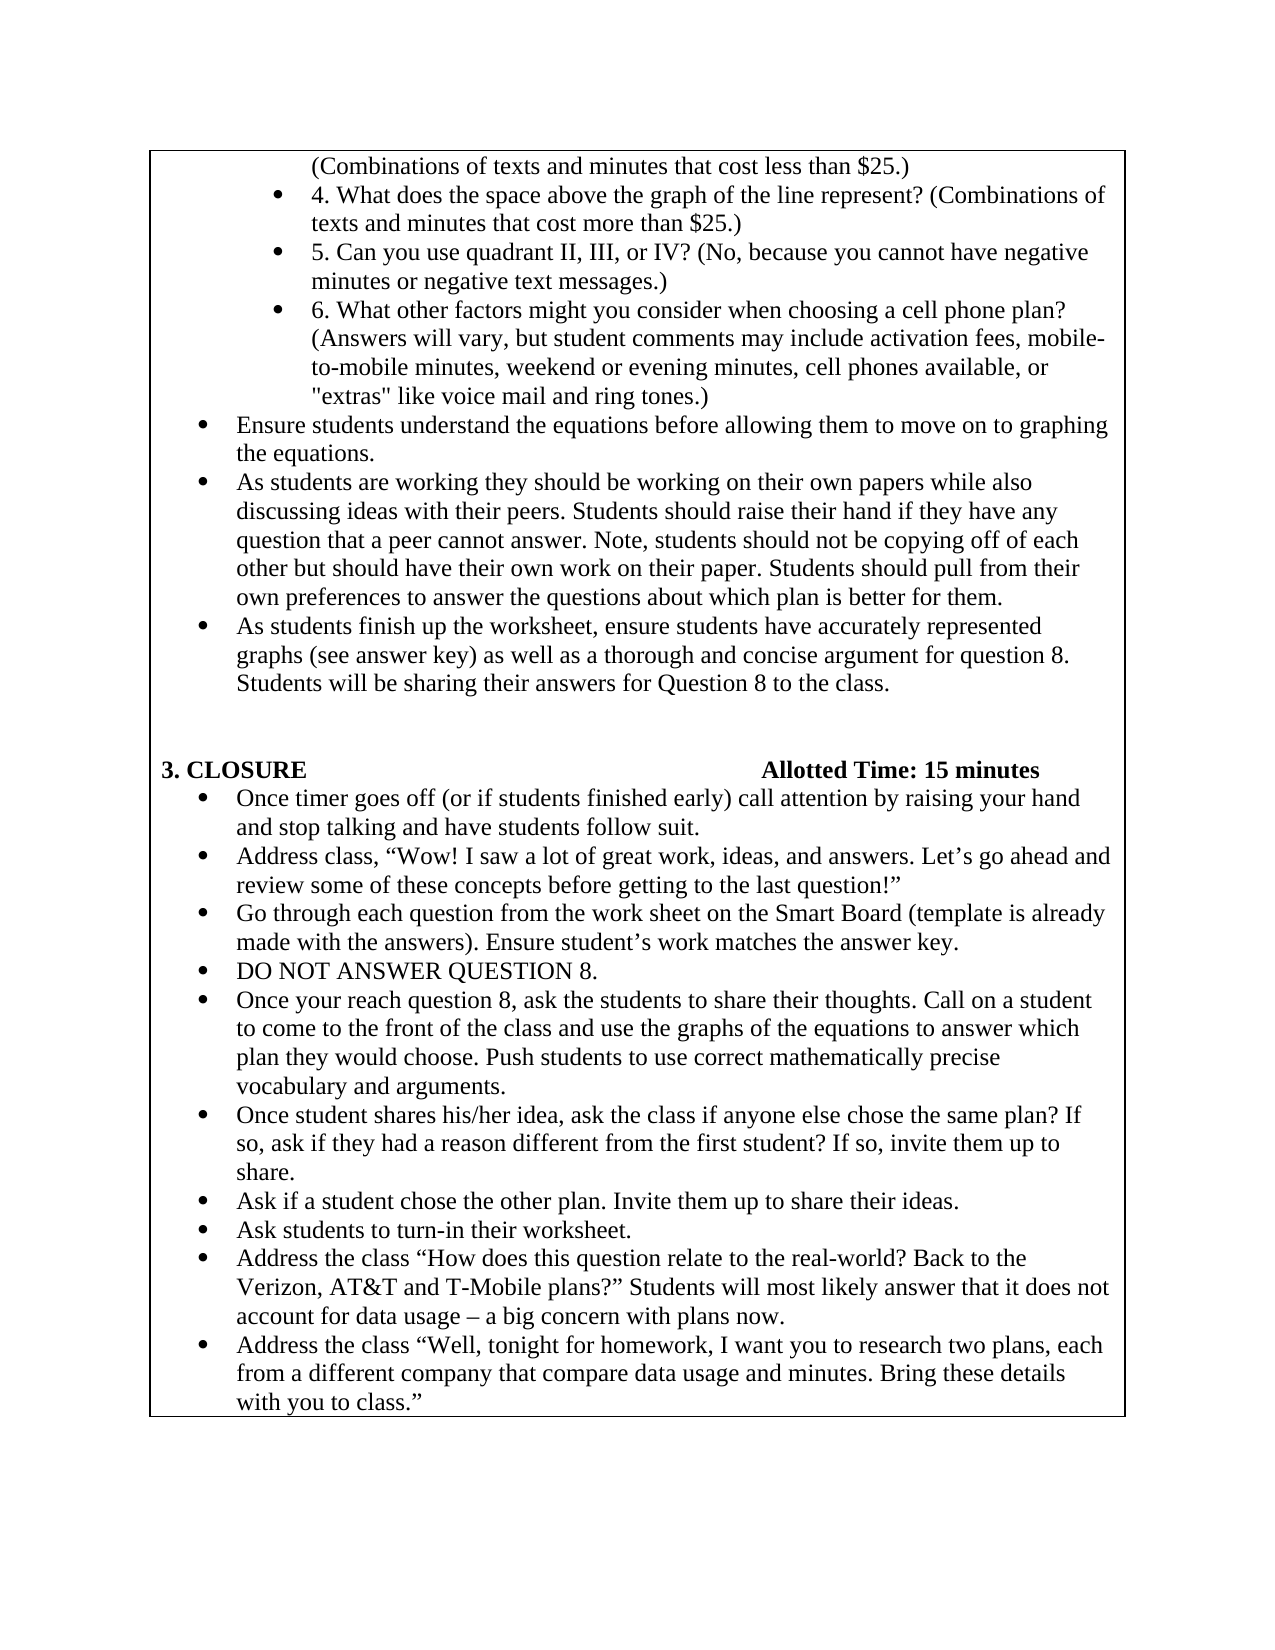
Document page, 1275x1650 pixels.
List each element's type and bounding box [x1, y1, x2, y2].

table_cell [151, 151, 1124, 1416]
